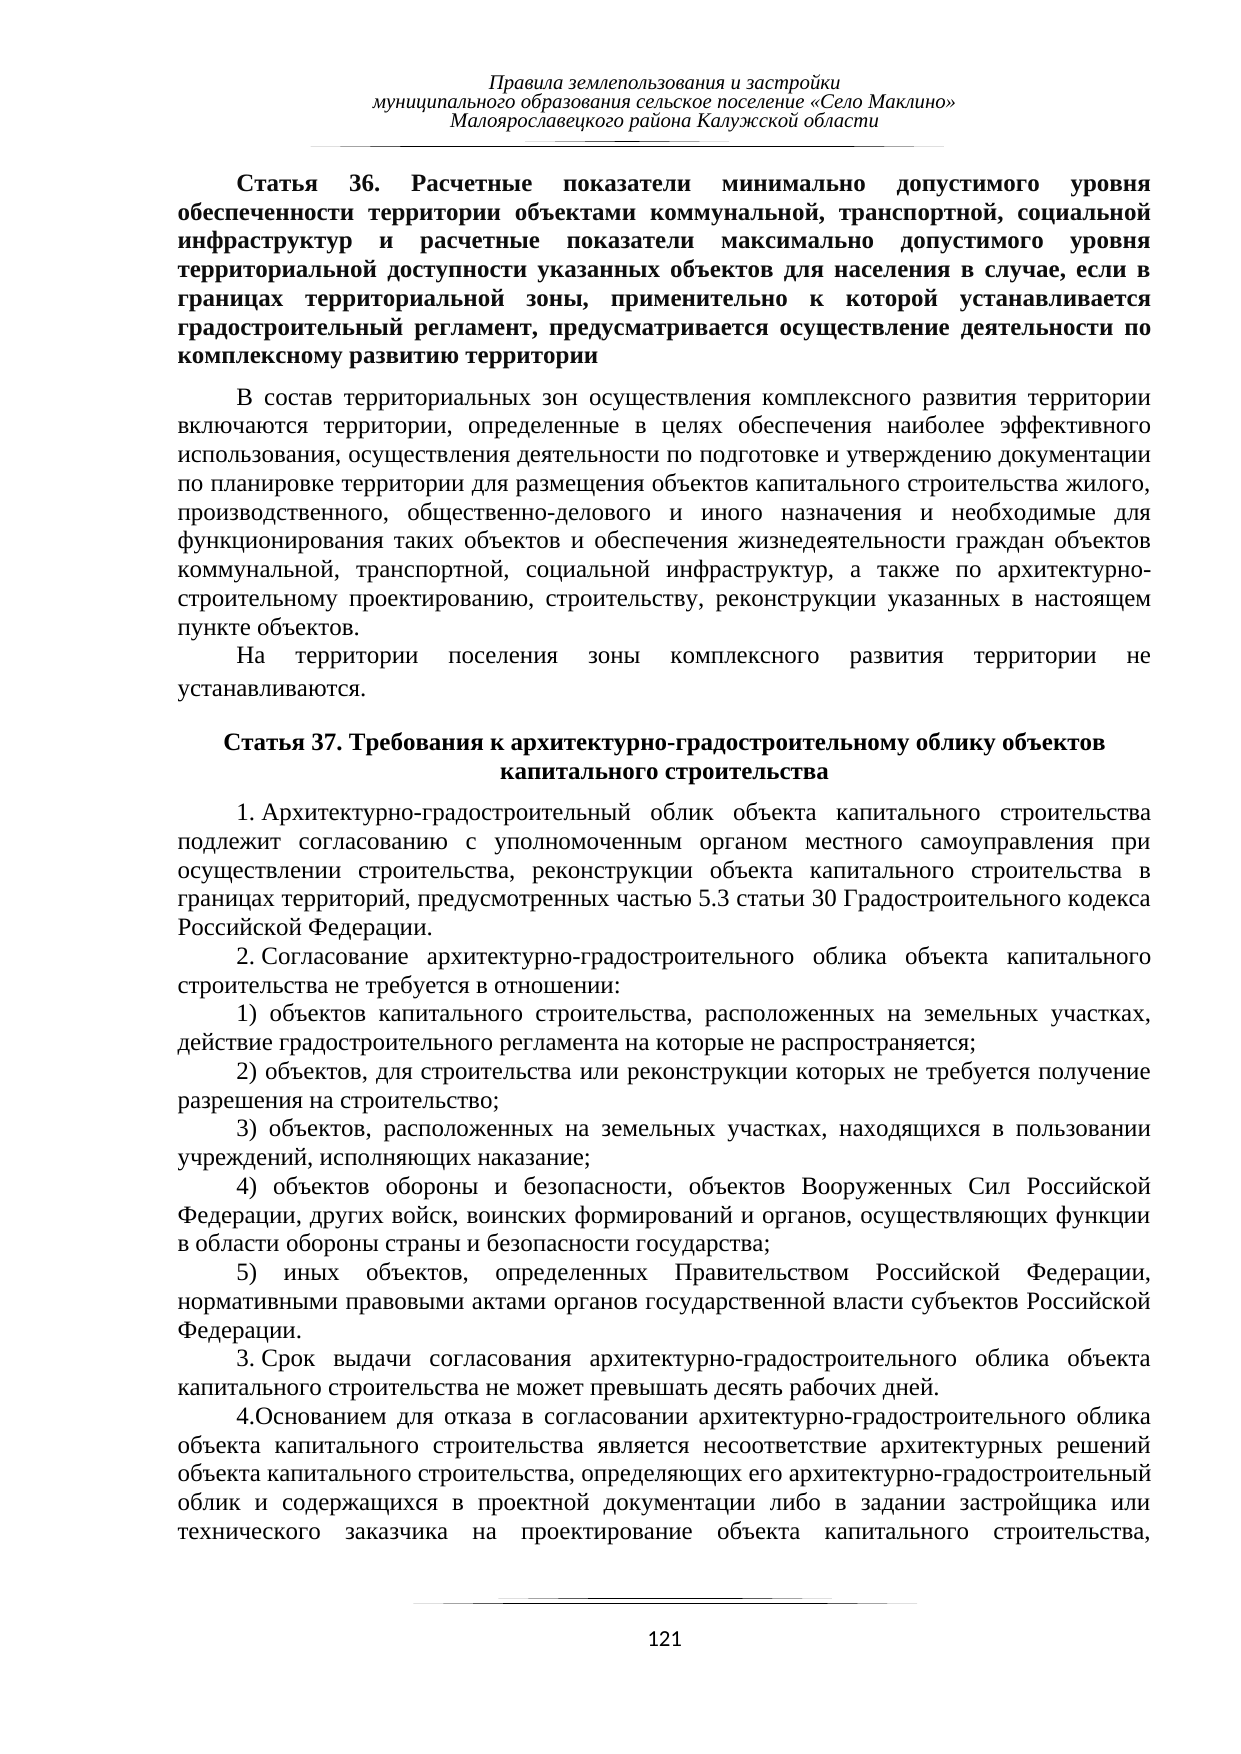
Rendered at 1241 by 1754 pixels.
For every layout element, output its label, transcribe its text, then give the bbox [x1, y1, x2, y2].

text 4) объектов обороны и безопасности, объектов Вооруженных Сил Российской Федерации, других войск, воинских формирований и органов, осуществляющих функции в области обороны страны и безопасности государства; [177, 1171, 1152, 1257]
text 2) объектов, для строительства или реконструкции которых не требуется получение разрешения на строительство; [177, 1056, 1152, 1113]
text 5) иных объектов, определенных Правительством Российской Федерации, нормативными правовыми актами органов государственной власти субъектов Российской Федерации. [177, 1257, 1152, 1343]
text В состав территориальных зон осуществления комплексного развития территории включаются территории, определенные в целях обеспечения наиболее эффективного использования, осуществления деятельности по подготовке и утверждению документации по планировке территории для размещения объектов капитального строительства жилого, производственного, общественно-делового и иного назначения и необходимые для функционирования таких объектов и обеспечения жизнедеятельности граждан объектов коммунальной, транспортной, социальной инфраструктур, а также по архитектурно-строительному проектированию, строительству, реконструкции указанных в настоящем пункте объектов. [177, 382, 1152, 640]
text 3) объектов, расположенных на земельных участках, находящихся в пользовании учреждений, исполняющих наказание; [177, 1113, 1152, 1171]
text На территории поселения зоны комплексного развития территории не устанавливаются. [177, 640, 1152, 702]
text 2. Согласование архитектурно-градостроительного облика объекта капитального строительства не требуется в отношении: [177, 941, 1152, 998]
text 3. Срок выдачи согласования архитектурно-градостроительного облика объекта капитального строительства не может превышать десять рабочих дней. [177, 1343, 1152, 1401]
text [177, 1401, 1152, 1545]
text 1. Архитектурно-градостроительный облик объекта капитального строительства подлежит согласованию с уполномоченным органом местного самоуправления при осуществлении строительства, реконструкции объекта капитального строительства в границах территорий, предусмотренных частью 5.3 статьи 30 Градостроительного кодекса Российской Федерации. [177, 797, 1152, 941]
text 1) объектов капитального строительства, расположенных на земельных участках, действие градостроительного регламента на которые не распространяется; [177, 998, 1152, 1056]
subtitle Статья 36. Расчетные показатели минимально допустимого уровня обеспеченности территории объектами коммунальной, транспортной, социальной инфраструктур и расчетные показатели максимально допустимого уровня территориальной доступности указанных объектов для населения в случае, если в границах территориальной зоны, применительно к которой устанавливается градостроительный регламент, предусматривается осуществление деятельности по комплексному развитию территории [177, 168, 1152, 369]
subtitle Статья 37. Требования к архитектурно-градостроительному облику объектов капитального строительства [177, 727, 1152, 785]
